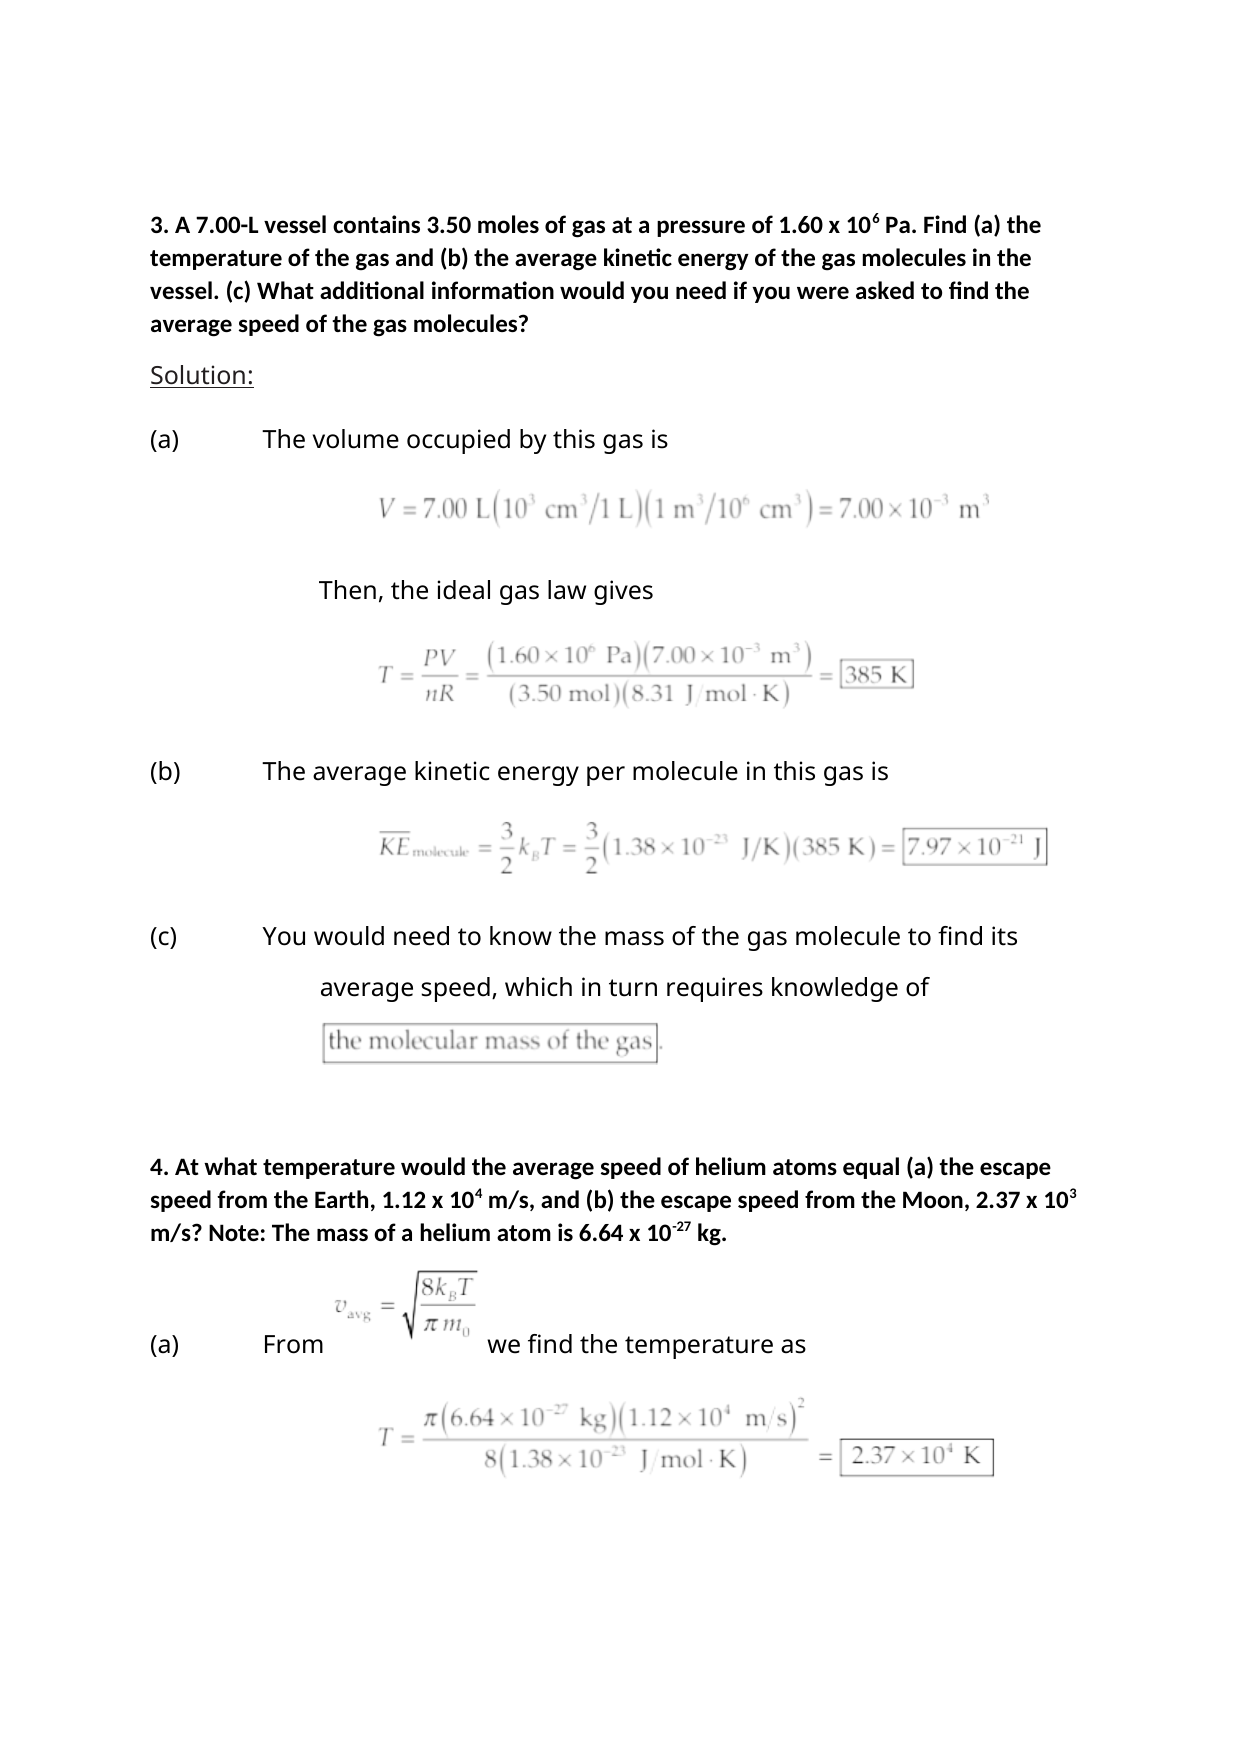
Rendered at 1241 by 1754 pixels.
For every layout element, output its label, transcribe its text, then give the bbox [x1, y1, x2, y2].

text (c) You would need to know the mass of the gas molecule to find its average speed, which in turn requires knowledge of [150, 919, 1090, 1077]
text 3. A 7.00-L vessel contains 3.50 moles of gas at a pressure of 1.60 x 106 Pa. Find (a) the temperature of the gas and (b) the average kinetic energy of the gas molecules in the vessel. (c) What additional information would you need if you were asked to find the average speed of the gas molecules? [150, 209, 1090, 339]
text (a) The volume occupied by this gas is [150, 421, 1090, 455]
text (b) The average kinetic energy per molecule in this gas is [150, 753, 1090, 788]
text 4. At what temperature would the average speed of helium atoms equal (a) the escape speed from the Earth, 1.12 x 104 m/s, and (b) the escape speed from the Moon, 2.37 x 103 m/s? Note: The mass of a helium atom is 6.64 x 10-27 kg. [150, 1151, 1090, 1247]
text Solution: [150, 358, 1090, 392]
text (a) From we find the temperature as [150, 1266, 1090, 1361]
text Then, the ideal gas law gives [150, 573, 1090, 607]
